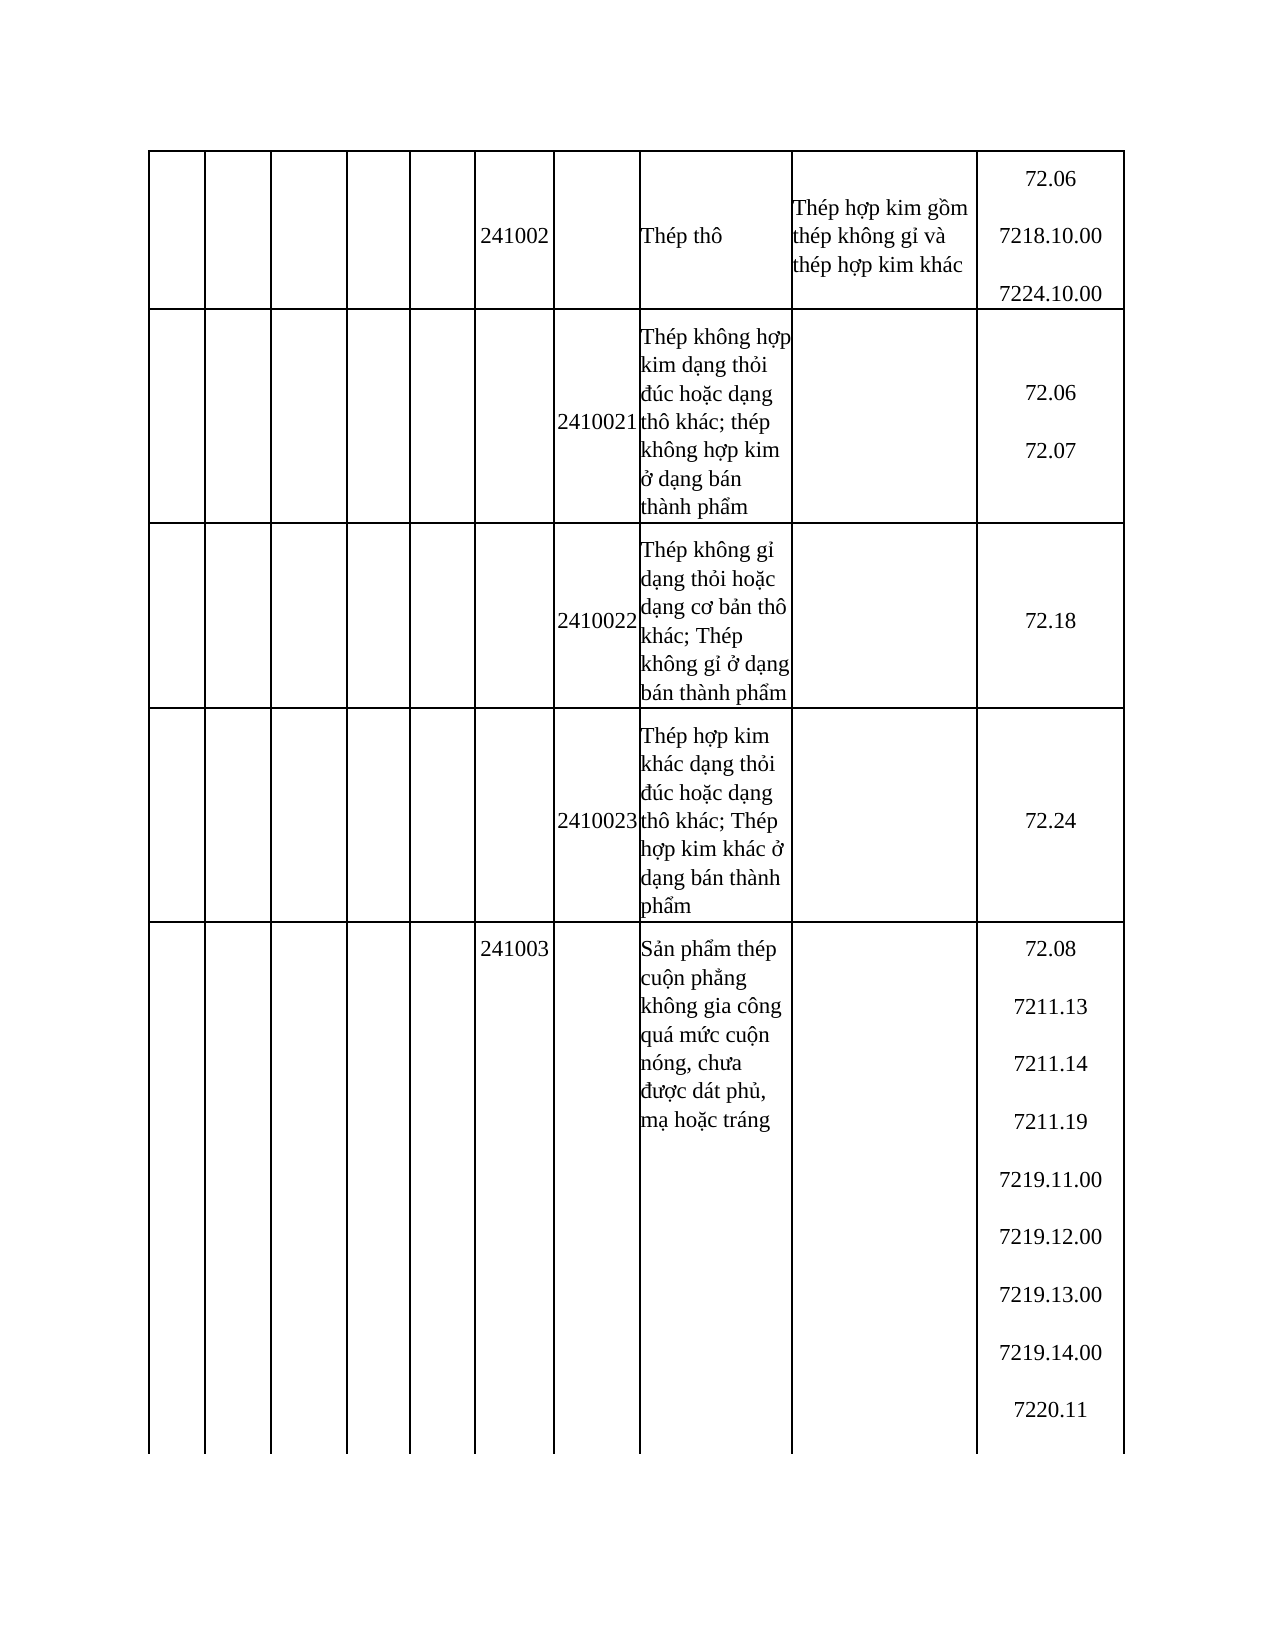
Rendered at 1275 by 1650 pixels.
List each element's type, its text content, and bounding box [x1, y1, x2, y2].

table_cell [348, 152, 409, 308]
table_cell [476, 524, 553, 707]
table_cell [348, 524, 409, 707]
table_cell Thép không hợp kim dạng thỏi đúc hoặc dạng thô khác; thép không hợp kim ở dạng bán thành phẩm [641, 310, 791, 522]
table_cell [793, 524, 976, 707]
table_cell [272, 923, 346, 1454]
table_cell 72.24 [978, 709, 1123, 921]
table_cell 2410022 [555, 524, 639, 707]
table_cell [206, 310, 270, 522]
table_cell [206, 923, 270, 1454]
table_cell [206, 524, 270, 707]
table_cell Thép hợp kim khác dạng thỏi đúc hoặc dạng thô khác; Thép hợp kim khác ở dạng bán thành phẩm [641, 709, 791, 921]
table_cell [793, 310, 976, 522]
table_cell [411, 923, 474, 1454]
table_cell [272, 310, 346, 522]
table_cell Thép không gỉ dạng thỏi hoặc dạng cơ bản thô khác; Thép không gỉ ở dạng bán thành phẩm [641, 524, 791, 707]
table_cell Thép hợp kim gồm thép không gỉ và thép hợp kim khác [793, 152, 976, 308]
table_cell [641, 923, 791, 1454]
table_cell [272, 152, 346, 308]
table_cell 72.06 72.07 [978, 310, 1123, 522]
table_cell 241002 [476, 152, 553, 308]
table_cell [150, 709, 204, 921]
table_cell [555, 152, 639, 308]
table_cell [150, 310, 204, 522]
table_cell 241003 [476, 923, 553, 1454]
table_cell [348, 923, 409, 1454]
table_cell [411, 524, 474, 707]
table_cell [476, 709, 553, 921]
table_cell [150, 152, 204, 308]
table_cell 72.06 7218.10.00 7224.10.00 [978, 152, 1123, 308]
table_cell [150, 524, 204, 707]
table_cell [272, 709, 346, 921]
table_cell Thép thô [641, 152, 791, 308]
table_cell [793, 923, 976, 1454]
table_cell [793, 709, 976, 921]
table_cell [555, 923, 639, 1454]
table_cell [206, 709, 270, 921]
table_cell [150, 923, 204, 1454]
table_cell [978, 923, 1123, 1454]
table_cell [348, 709, 409, 921]
table_cell 2410023 [555, 709, 639, 921]
table_cell [206, 152, 270, 308]
table_cell 2410021 [555, 310, 639, 522]
table_cell [411, 709, 474, 921]
table_cell [348, 310, 409, 522]
table_cell [272, 524, 346, 707]
table_cell [476, 310, 553, 522]
table_cell [411, 310, 474, 522]
table_cell [411, 152, 474, 308]
table_cell 72.18 [978, 524, 1123, 707]
